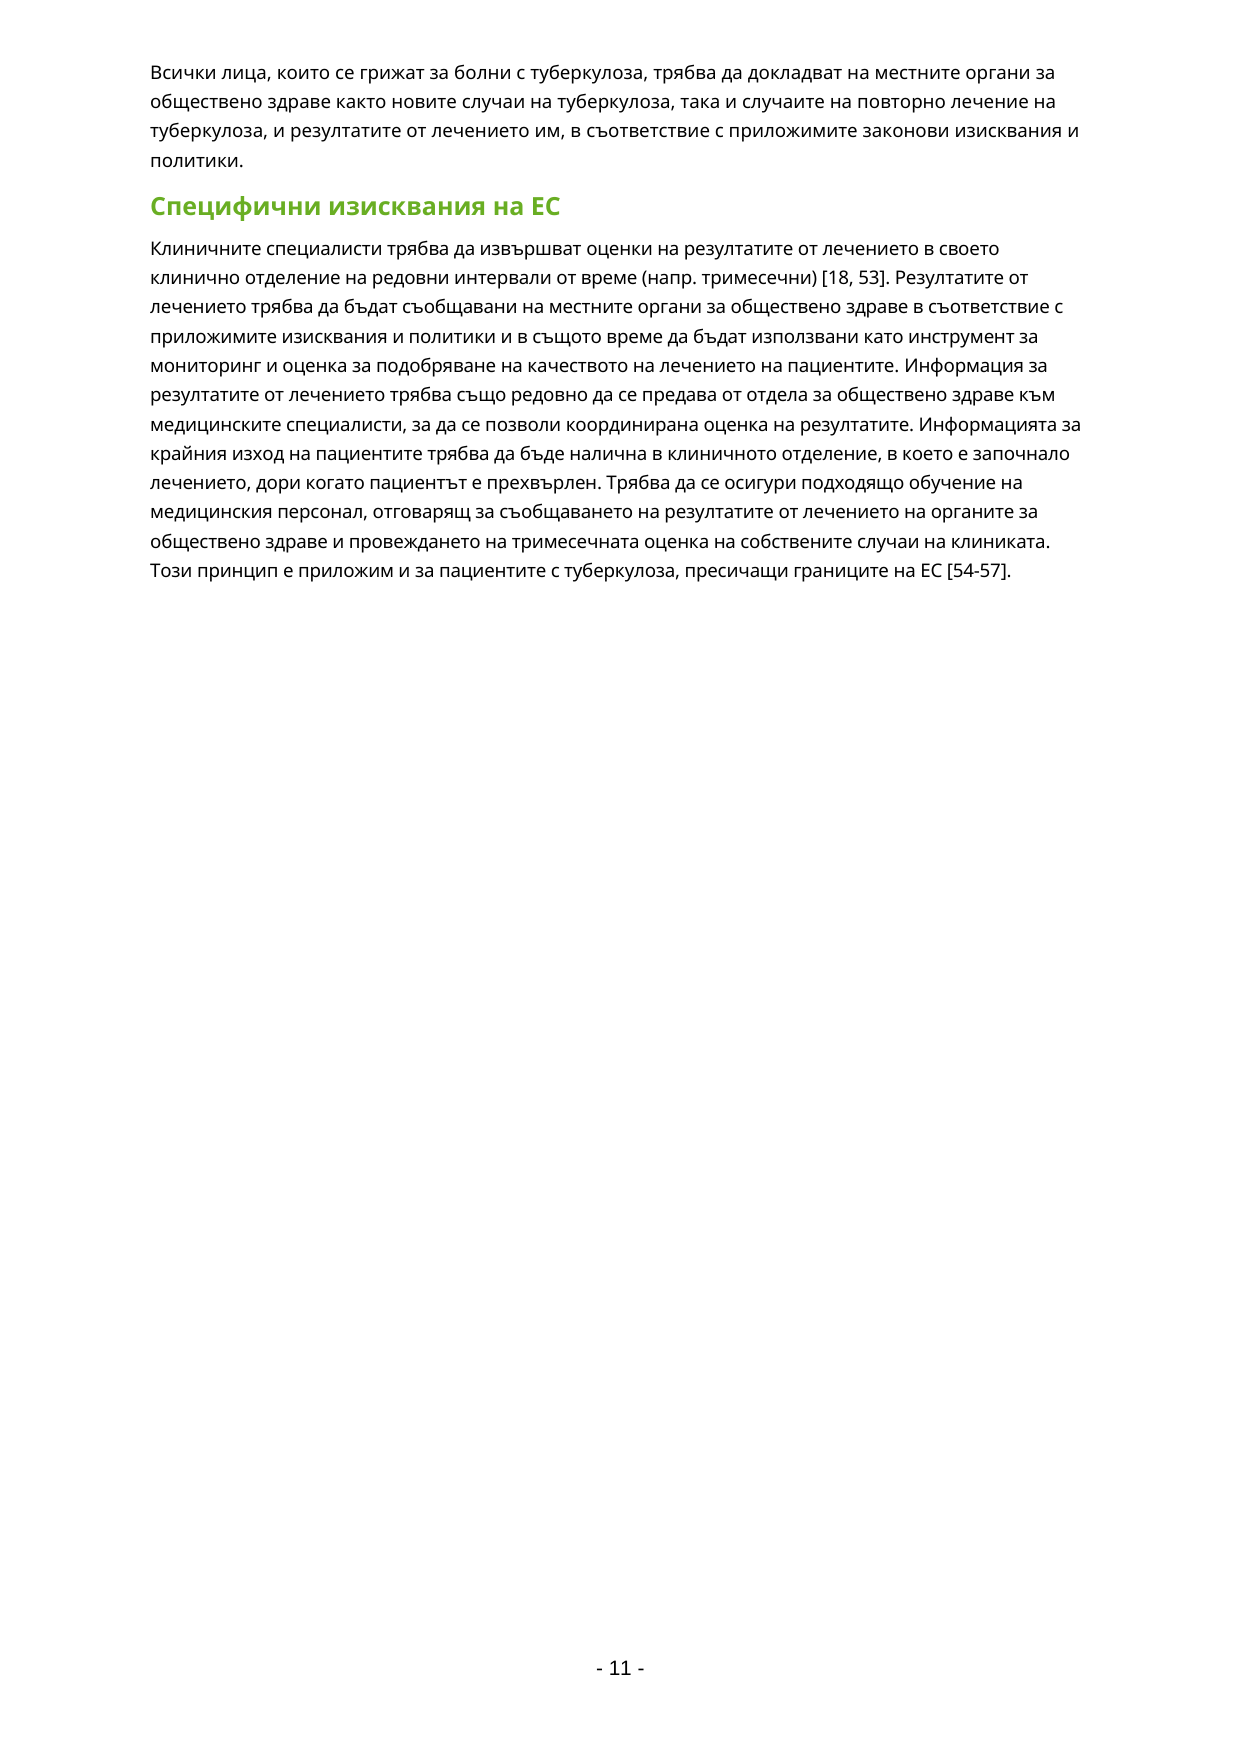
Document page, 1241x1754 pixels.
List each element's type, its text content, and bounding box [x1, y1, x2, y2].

title Специфични изисквания на ЕС [150, 189, 1090, 223]
text Всички лица, които се грижат за болни с туберкулоза, трябва да докладват на местните органи за обществено здраве както новите случаи на туберкулоза, така и случаите на повторно лечение на туберкулоза, и резултатите от лечението им, в съответствие с приложимите законови изисквания и политики. [150, 59, 1090, 172]
text Клиничните специалисти трябва да извършват оценки на резултатите от лечението в своето клинично отделение на редовни интервали от време (напр. тримесечни) [18, 53]. Резултатите от лечението трябва да бъдат съобщавани на местните органи за обществено здраве в съответствие с приложимите изисквания и политики и в същото време да бъдат използвани като инструмент за мониторинг и оценка за подобряване на качеството на лечението на пациентите. Информация за резултатите от лечението трябва също редовно да се предава от отдела за обществено здраве към медицинските специалисти, за да се позволи координирана оценка на резултатите. Информацията за крайния изход на пациентите трябва да бъде налична в клиничното отделение, в което е започнало лечението, дори когато пациентът е прехвърлен. Трябва да се осигури подходящо обучение на медицинския персонал, отговарящ за съобщаването на резултатите от лечението на органите за обществено здраве и провеждането на тримесечната оценка на собствените случаи на клиниката. Този принцип е приложим и за пациентите с туберкулоза, пресичащи границите на ЕС [54-57]. [150, 235, 1090, 583]
